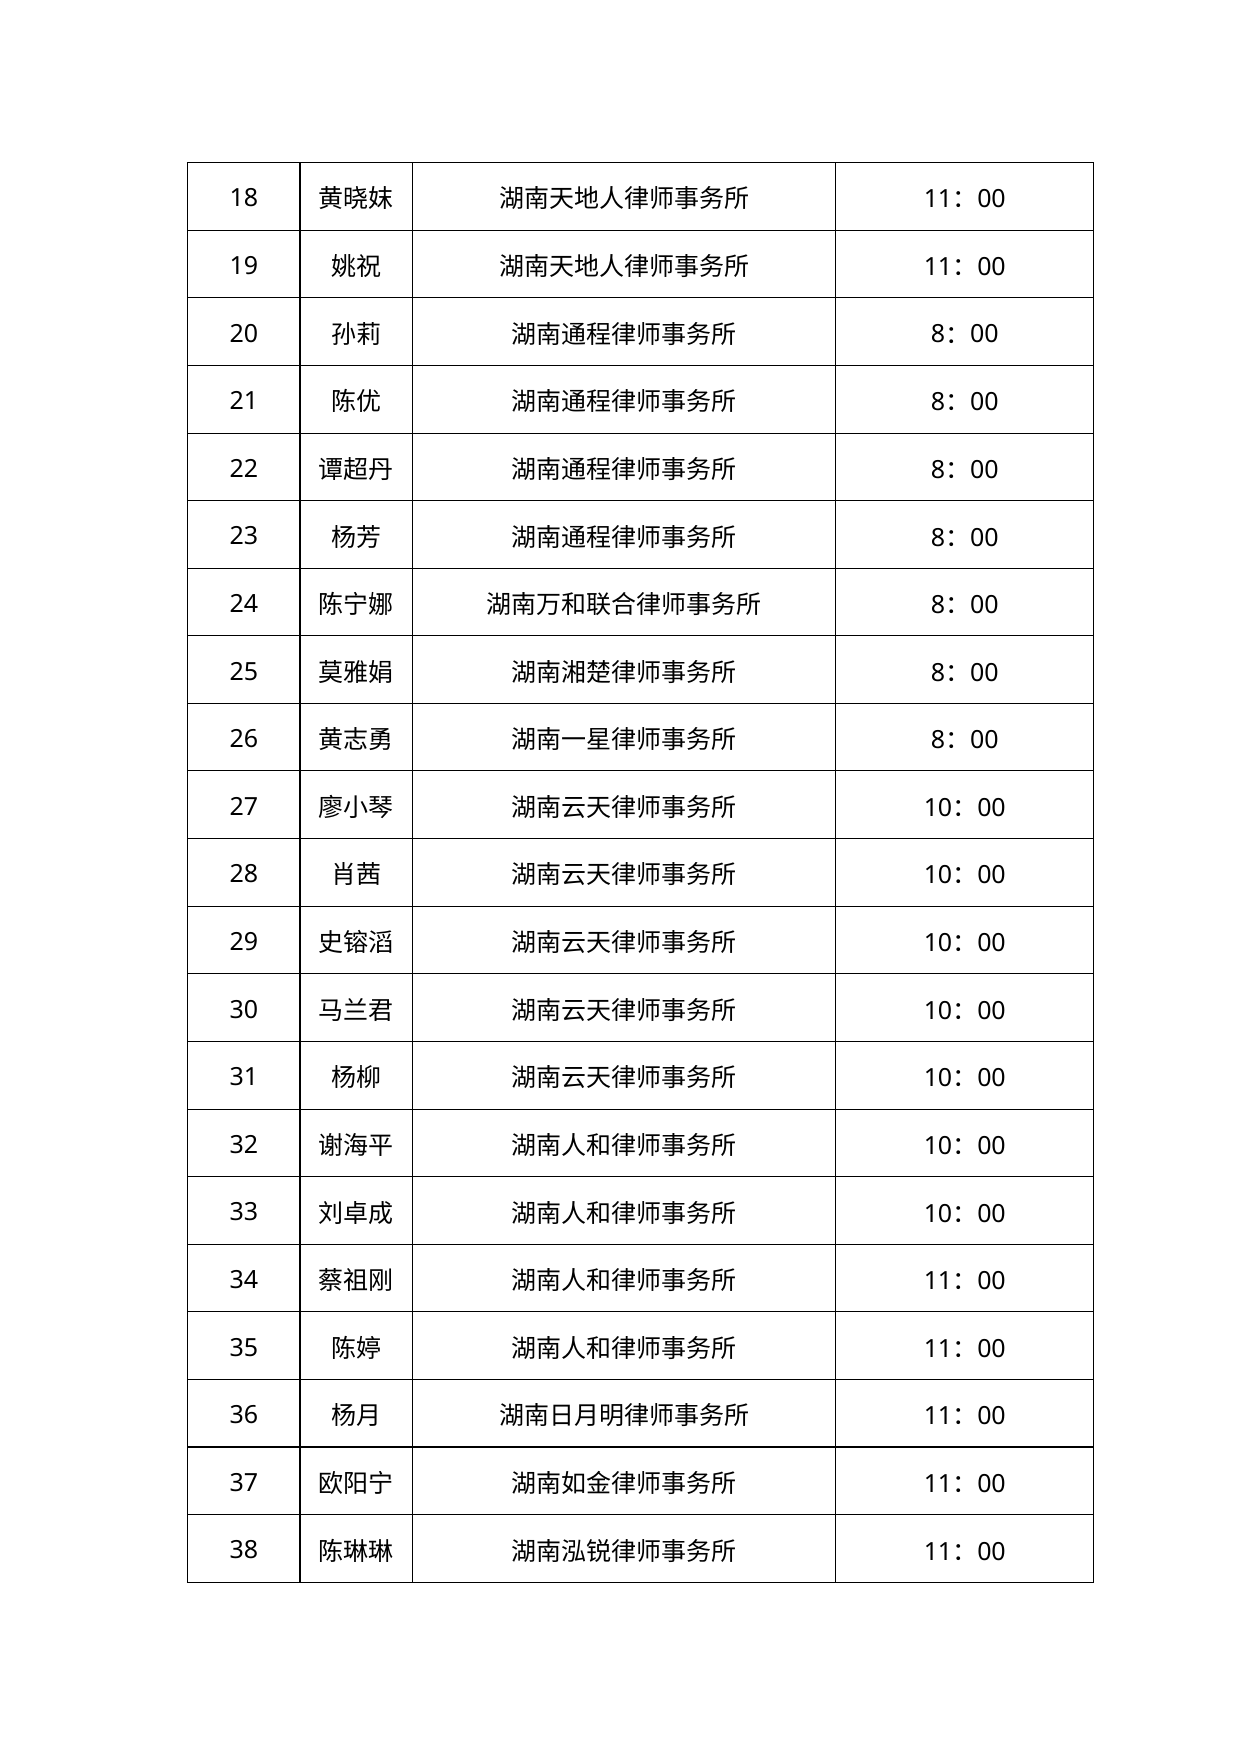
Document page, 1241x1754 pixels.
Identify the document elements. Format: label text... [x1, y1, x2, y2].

table_cell 湖南万和联合律师事务所 [413, 569, 835, 635]
table_cell 23 [188, 501, 299, 568]
table_cell 8：00 [836, 704, 1093, 770]
table_cell 33 [188, 1177, 299, 1244]
table_cell 湖南人和律师事务所 [413, 1312, 835, 1379]
table_cell 蔡祖刚 [301, 1245, 412, 1311]
table_cell 11：00 [836, 1245, 1093, 1311]
table_cell 湖南人和律师事务所 [413, 1177, 835, 1244]
table_cell 杨芳 [301, 501, 412, 568]
table_cell 湖南通程律师事务所 [413, 298, 835, 365]
table_cell 8：00 [836, 569, 1093, 635]
table_cell 湖南如金律师事务所 [413, 1448, 835, 1514]
table_cell 孙莉 [301, 298, 412, 365]
table_cell 湖南湘楚律师事务所 [413, 636, 835, 703]
table_cell 10：00 [836, 907, 1093, 973]
table_cell 38 [188, 1515, 299, 1582]
table_cell 8：00 [836, 366, 1093, 432]
table_cell 湖南云天律师事务所 [413, 1042, 835, 1108]
table_cell 10：00 [836, 1110, 1093, 1176]
table_cell 湖南人和律师事务所 [413, 1110, 835, 1176]
table_cell 史镕滔 [301, 907, 412, 973]
table_cell 陈琳琳 [301, 1515, 412, 1582]
table_cell 湖南通程律师事务所 [413, 366, 835, 432]
table_cell 湖南人和律师事务所 [413, 1245, 835, 1311]
table_cell 11：00 [836, 163, 1093, 229]
table_cell 10：00 [836, 974, 1093, 1041]
table_cell 杨月 [301, 1380, 412, 1446]
table_cell 刘卓成 [301, 1177, 412, 1244]
table_cell 18 [188, 163, 299, 229]
table_cell 湖南泓锐律师事务所 [413, 1515, 835, 1582]
table_cell 陈优 [301, 366, 412, 432]
table_cell 36 [188, 1380, 299, 1446]
table_cell 湖南一星律师事务所 [413, 704, 835, 770]
table_cell 湖南云天律师事务所 [413, 771, 835, 838]
table_cell 30 [188, 974, 299, 1041]
table_cell 24 [188, 569, 299, 635]
table_cell 8：00 [836, 434, 1093, 500]
table_cell 湖南云天律师事务所 [413, 907, 835, 973]
table_cell 湖南通程律师事务所 [413, 501, 835, 568]
table_cell 26 [188, 704, 299, 770]
table_cell 湖南云天律师事务所 [413, 839, 835, 906]
table_cell 21 [188, 366, 299, 432]
table_cell 陈婷 [301, 1312, 412, 1379]
table_cell 马兰君 [301, 974, 412, 1041]
table_cell 11：00 [836, 1312, 1093, 1379]
table_cell 湖南通程律师事务所 [413, 434, 835, 500]
table_cell 22 [188, 434, 299, 500]
table_cell 欧阳宁 [301, 1448, 412, 1514]
table_cell 11：00 [836, 1515, 1093, 1582]
table_cell 27 [188, 771, 299, 838]
table_cell 10：00 [836, 839, 1093, 906]
table_cell 35 [188, 1312, 299, 1379]
table_cell 20 [188, 298, 299, 365]
table_cell 34 [188, 1245, 299, 1311]
table_cell 姚祝 [301, 231, 412, 297]
table_cell 11：00 [836, 1448, 1093, 1514]
table_cell 11：00 [836, 231, 1093, 297]
table_cell 31 [188, 1042, 299, 1108]
table_cell 莫雅娟 [301, 636, 412, 703]
table_cell 谭超丹 [301, 434, 412, 500]
table_cell 25 [188, 636, 299, 703]
table_cell 29 [188, 907, 299, 973]
table_cell 10：00 [836, 771, 1093, 838]
table_cell 19 [188, 231, 299, 297]
table_cell 10：00 [836, 1177, 1093, 1244]
table_cell 32 [188, 1110, 299, 1176]
table_cell 黄志勇 [301, 704, 412, 770]
table_cell 陈宁娜 [301, 569, 412, 635]
table_cell 28 [188, 839, 299, 906]
table_cell 8：00 [836, 501, 1093, 568]
table_cell 11：00 [836, 1380, 1093, 1446]
table_cell 10：00 [836, 1042, 1093, 1108]
table_cell 8：00 [836, 298, 1093, 365]
table_cell 廖小琴 [301, 771, 412, 838]
table_cell 湖南日月明律师事务所 [413, 1380, 835, 1446]
table_cell 湖南天地人律师事务所 [413, 163, 835, 229]
table_cell 37 [188, 1448, 299, 1514]
table_cell 谢海平 [301, 1110, 412, 1176]
table_cell 肖茜 [301, 839, 412, 906]
table_cell 杨柳 [301, 1042, 412, 1108]
table_cell 8：00 [836, 636, 1093, 703]
table_cell 湖南天地人律师事务所 [413, 231, 835, 297]
table_cell 黄晓妺 [301, 163, 412, 229]
table_cell 湖南云天律师事务所 [413, 974, 835, 1041]
